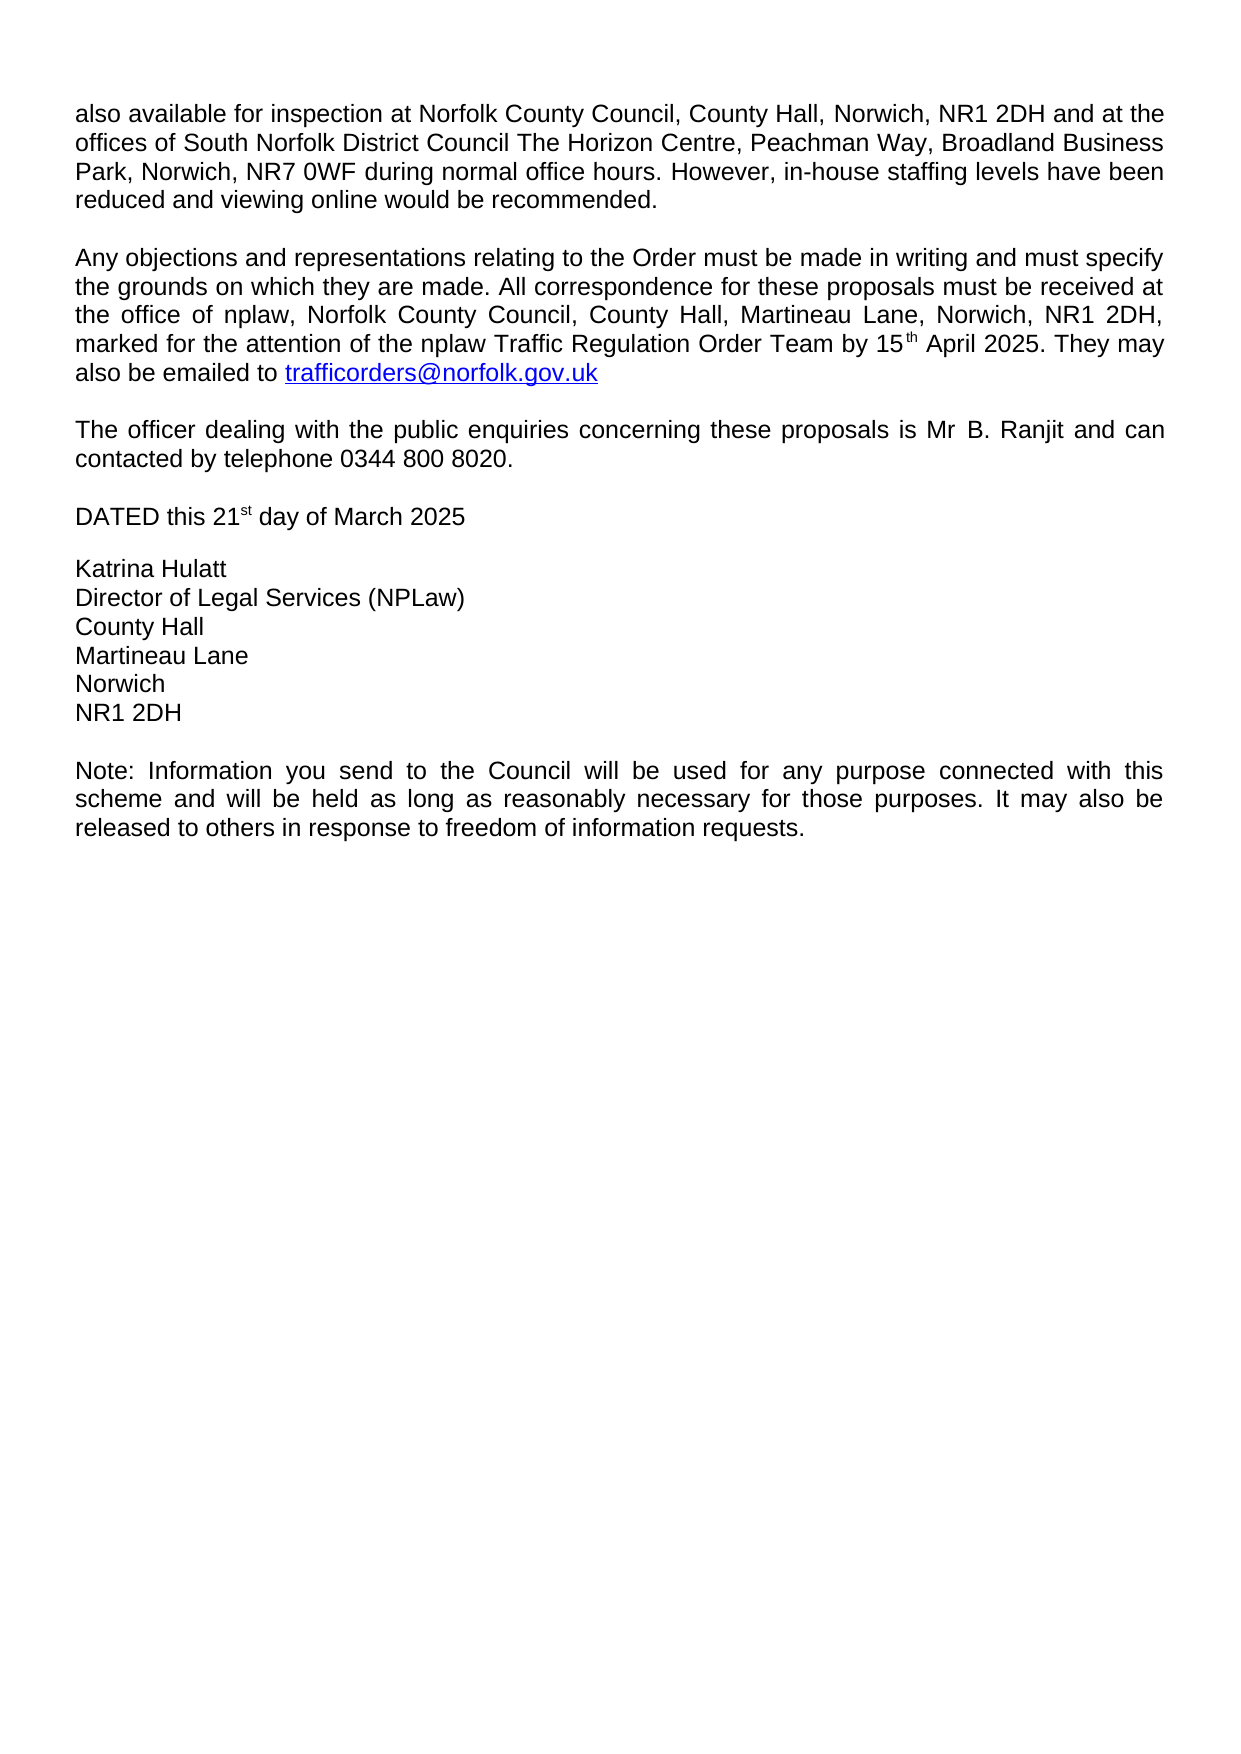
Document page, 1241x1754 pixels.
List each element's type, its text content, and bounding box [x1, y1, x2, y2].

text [75, 99, 1165, 214]
text DATED this 21st day of March 2025 [75, 502, 1165, 530]
text County Hall [75, 612, 1165, 641]
text Any objections and representations relating to the Order must be made in writing and must specify the grounds on which they are made. All correspondence for these proposals must be received at the office of nplaw, Norfolk County Council, County Hall, Martineau Lane, Norwich, NR1 2DH, marked for the attention of the nplaw Traffic Regulation Order Team by 15th April 2025. They may also be emailed to trafficorders@norfolk.gov.uk [75, 243, 1165, 387]
text Norwich [75, 669, 1165, 698]
text Director of Legal Services (NPLaw) [75, 583, 1165, 612]
text NR1 2DH [75, 698, 1165, 727]
text The officer dealing with the public enquiries concerning these proposals is Mr B. Ranjit and can contacted by telephone 0344 800 8020. [75, 415, 1165, 473]
text Note: Information you send to the Council will be used for any purpose connected with this scheme and will be held as long as reasonably necessary for those purposes. It may also be released to others in response to freedom of information requests. [75, 756, 1165, 842]
text Katrina Hulatt [75, 554, 1165, 583]
text Martineau Lane [75, 641, 1165, 669]
